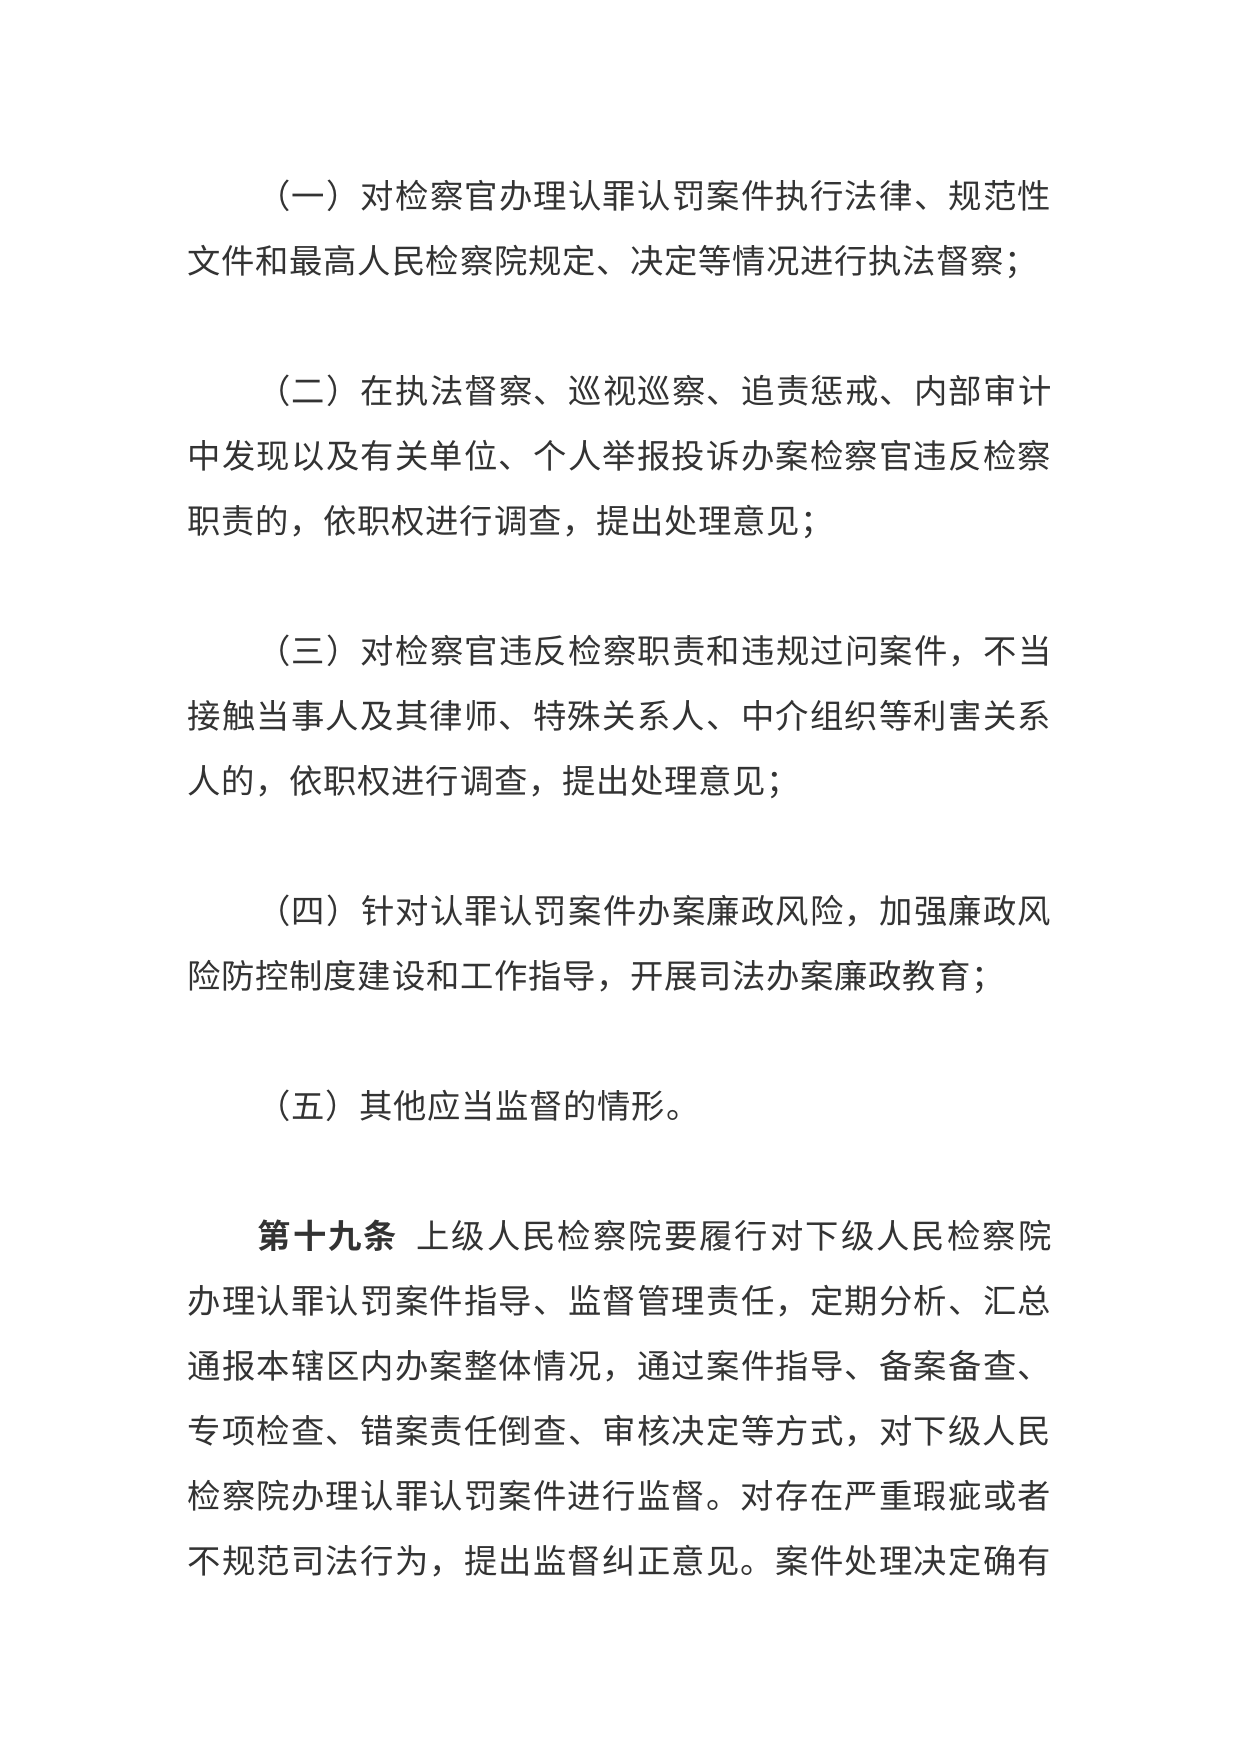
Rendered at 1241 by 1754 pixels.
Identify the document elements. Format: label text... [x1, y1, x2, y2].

text （四）针对认罪认罚案件办案廉政风险，加强廉政风险防控制度建设和工作指导，开展司法办案廉政教育； [187, 877, 1053, 1007]
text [187, 1202, 1053, 1592]
text （五）其他应当监督的情形。 [187, 1072, 1053, 1137]
text （一）对检察官办理认罪认罚案件执行法律、规范性文件和最高人民检察院规定、决定等情况进行执法督察； [187, 162, 1053, 292]
text （二）在执法督察、巡视巡察、追责惩戒、内部审计中发现以及有关单位、个人举报投诉办案检察官违反检察职责的，依职权进行调查，提出处理意见； [187, 357, 1053, 552]
text （三）对检察官违反检察职责和违规过问案件，不当接触当事人及其律师、特殊关系人、中介组织等利害关系人的，依职权进行调查，提出处理意见； [187, 617, 1053, 812]
